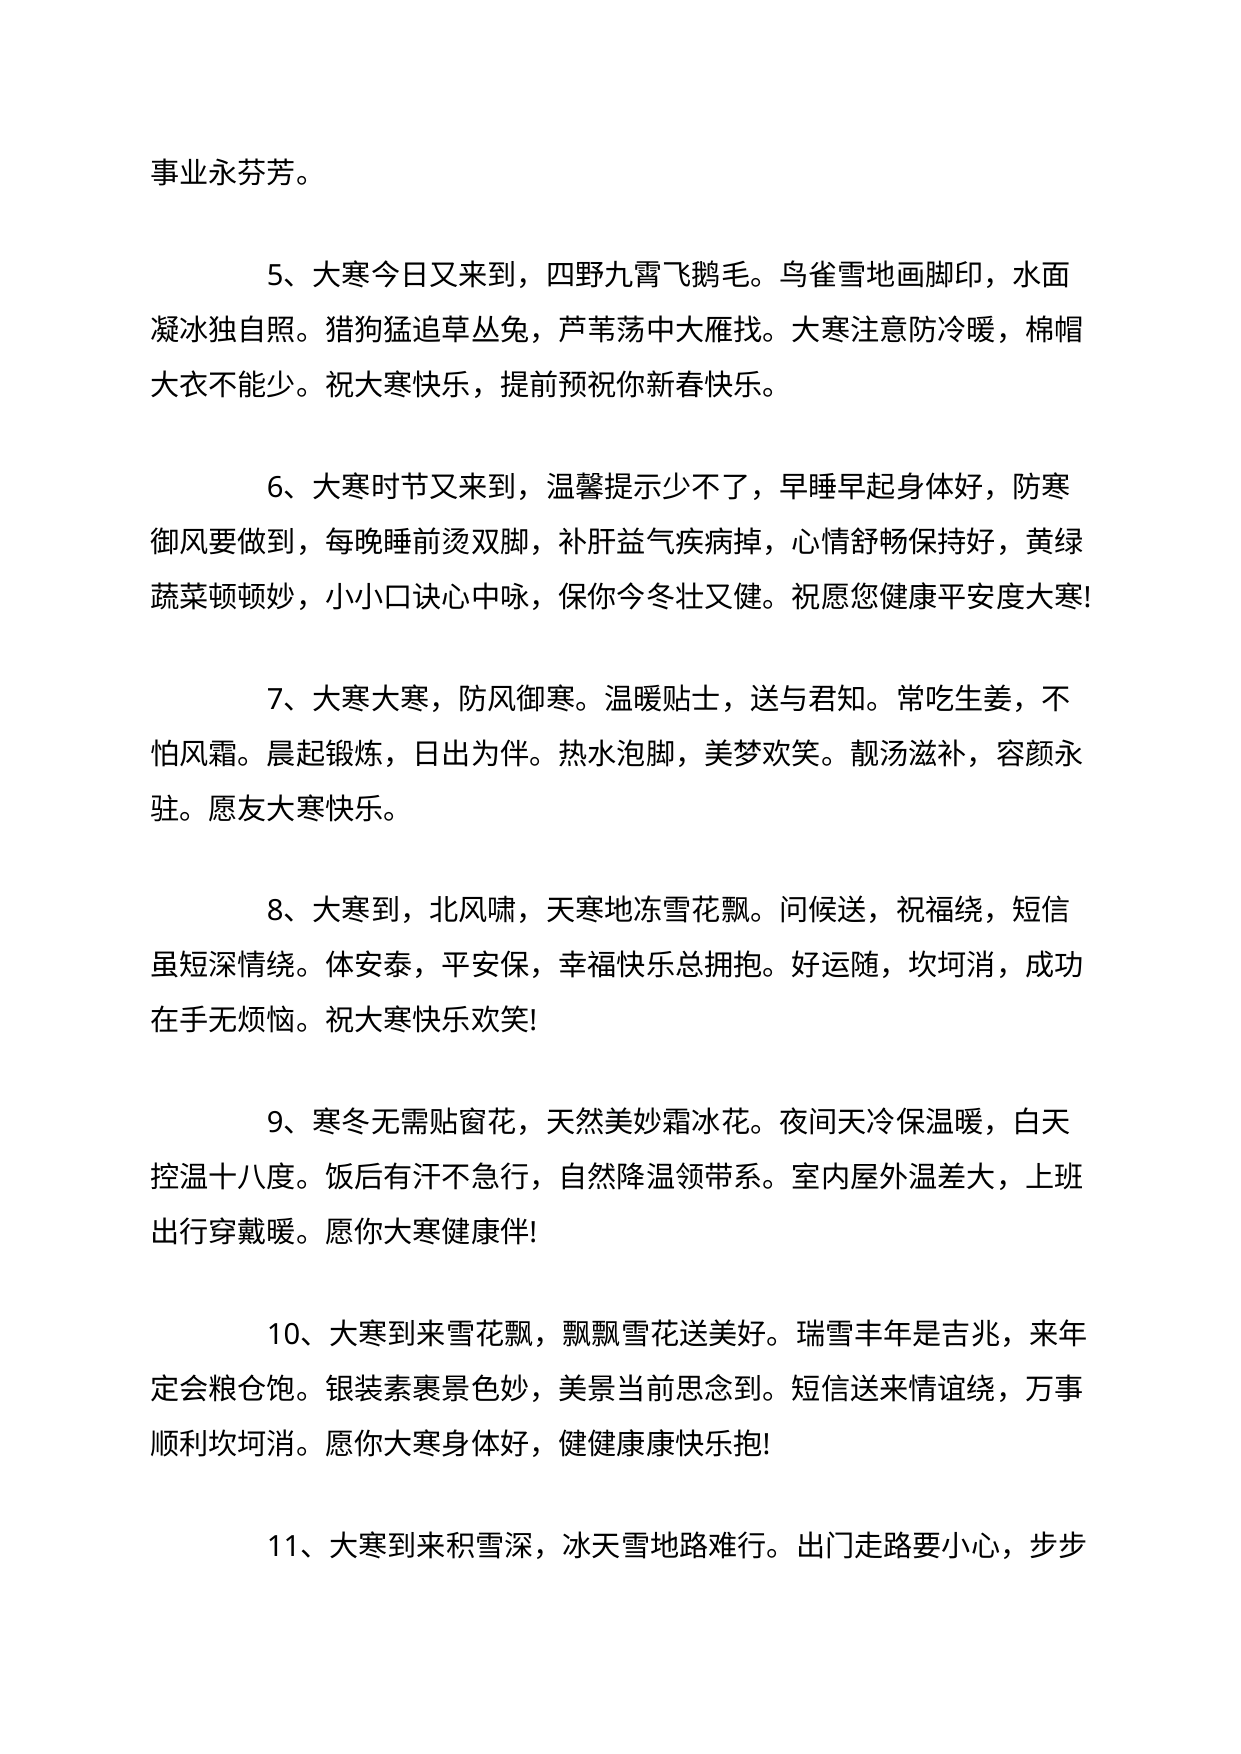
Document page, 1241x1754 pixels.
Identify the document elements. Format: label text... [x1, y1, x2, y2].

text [150, 150, 1090, 192]
text 8、大寒到，北风啸，天寒地冻雪花飘。问候送，祝福绕，短信虽短深情绕。体安泰，平安保，幸福快乐总拥抱。好运随，坎坷消，成功在手无烦恼。祝大寒快乐欢笑! [150, 887, 1090, 1039]
text 5、大寒今日又来到，四野九霄飞鹅毛。鸟雀雪地画脚印，水面凝冰独自照。猎狗猛追草丛兔，芦苇荡中大雁找。大寒注意防冷暖，棉帽大衣不能少。祝大寒快乐，提前预祝你新春快乐。 [150, 252, 1090, 404]
text 6、大寒时节又来到，温馨提示少不了，早睡早起身体好，防寒御风要做到，每晚睡前烫双脚，补肝益气疾病掉，心情舒畅保持好，黄绿蔬菜顿顿妙，小小口诀心中咏，保你今冬壮又健。祝愿您健康平安度大寒! [150, 463, 1090, 616]
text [150, 1523, 1090, 1565]
text 7、大寒大寒，防风御寒。温暖贴士，送与君知。常吃生姜，不怕风霜。晨起锻炼，日出为伴。热水泡脚，美梦欢笑。靓汤滋补，容颜永驻。愿友大寒快乐。 [150, 675, 1090, 827]
text 10、大寒到来雪花飘，飘飘雪花送美好。瑞雪丰年是吉兆，来年定会粮仓饱。银装素裹景色妙，美景当前思念到。短信送来情谊绕，万事顺利坎坷消。愿你大寒身体好，健健康康快乐抱! [150, 1311, 1090, 1463]
text 9、寒冬无需贴窗花，天然美妙霜冰花。夜间天冷保温暖，白天控温十八度。饭后有汗不急行，自然降温领带系。室内屋外温差大，上班出行穿戴暖。愿你大寒健康伴! [150, 1099, 1090, 1251]
